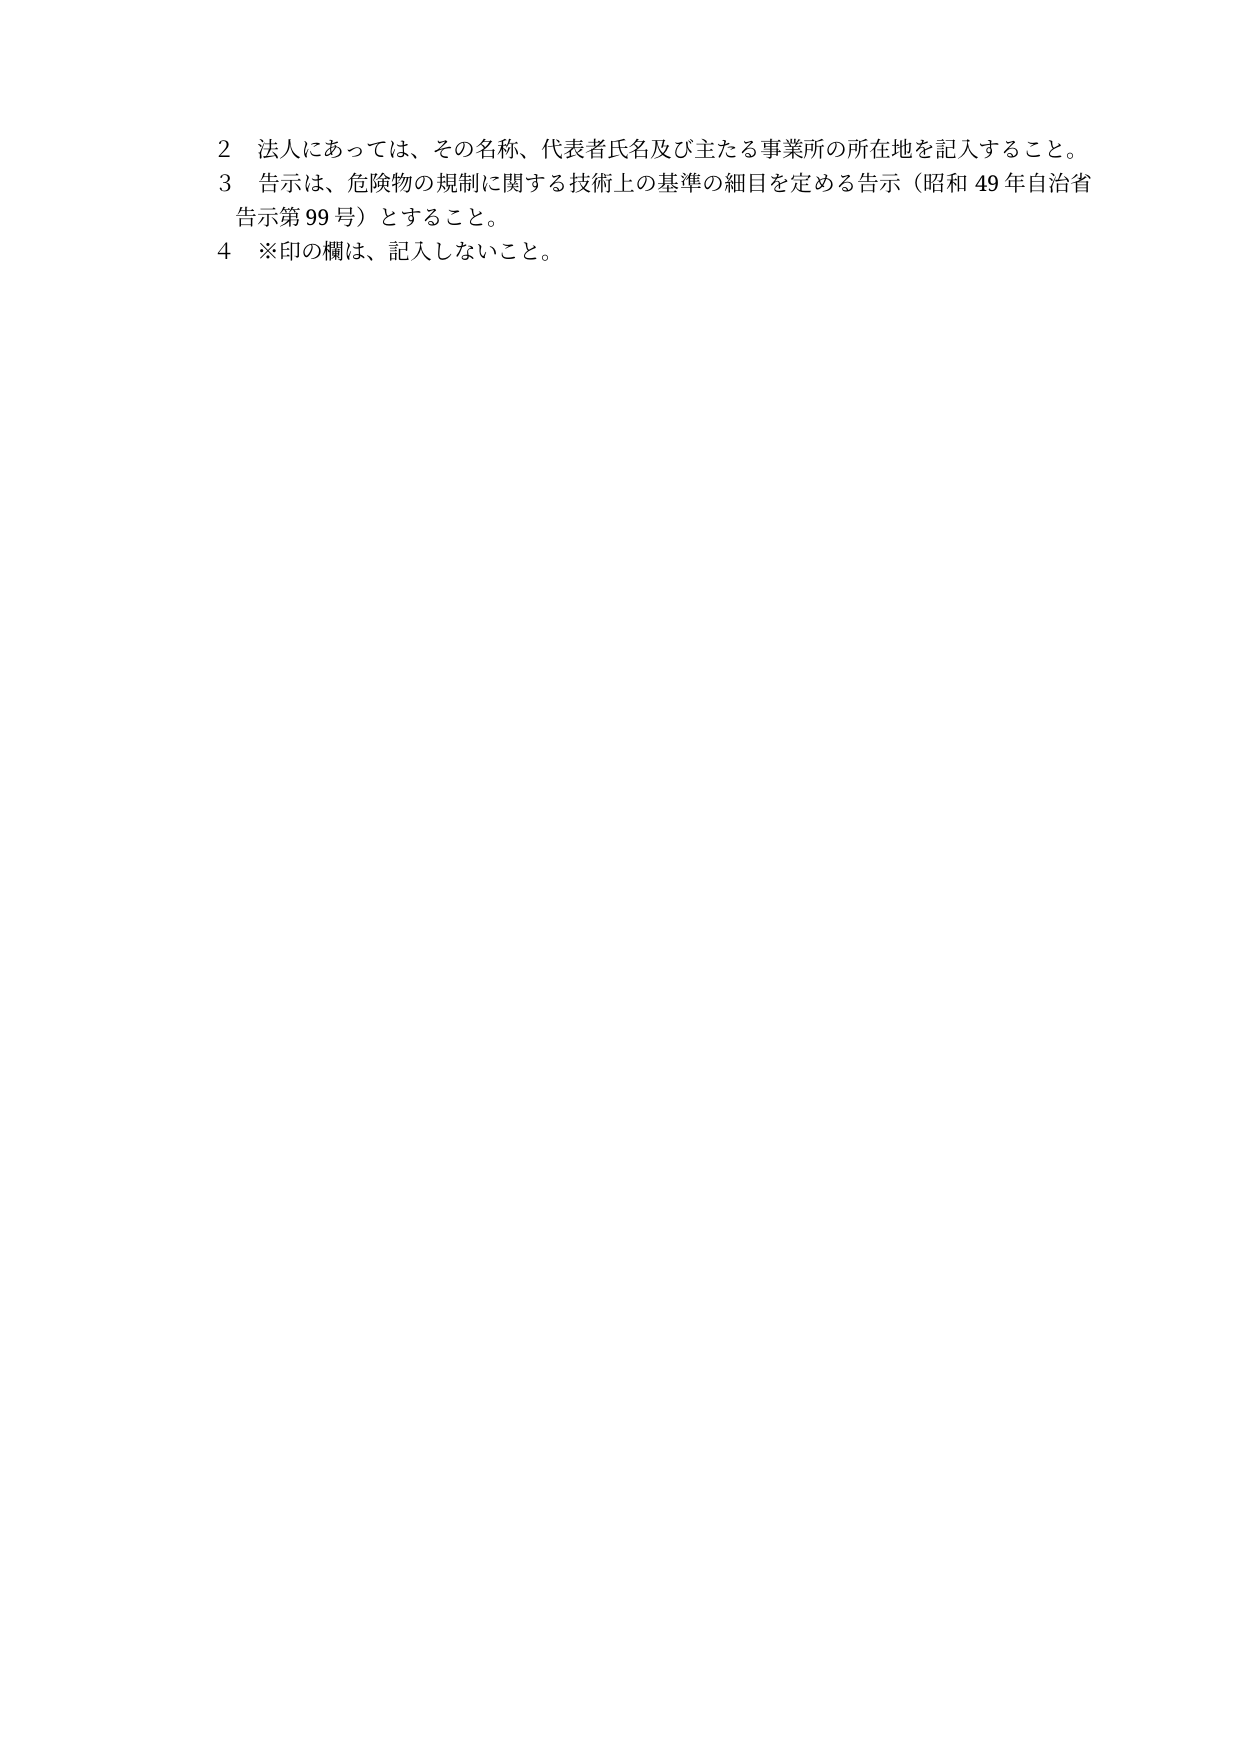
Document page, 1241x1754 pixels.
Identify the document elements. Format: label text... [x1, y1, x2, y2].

text ３ 告示は、危険物の規制に関する技術上の基準の細目を定める告示（昭和49年自治省告示第99号）とすること。 [148, 165, 1092, 233]
text ４ ※印の欄は、記入しないこと。 [148, 233, 1092, 267]
text ２ 法人にあっては、その名称、代表者氏名及び主たる事業所の所在地を記入すること。 [148, 131, 1092, 165]
